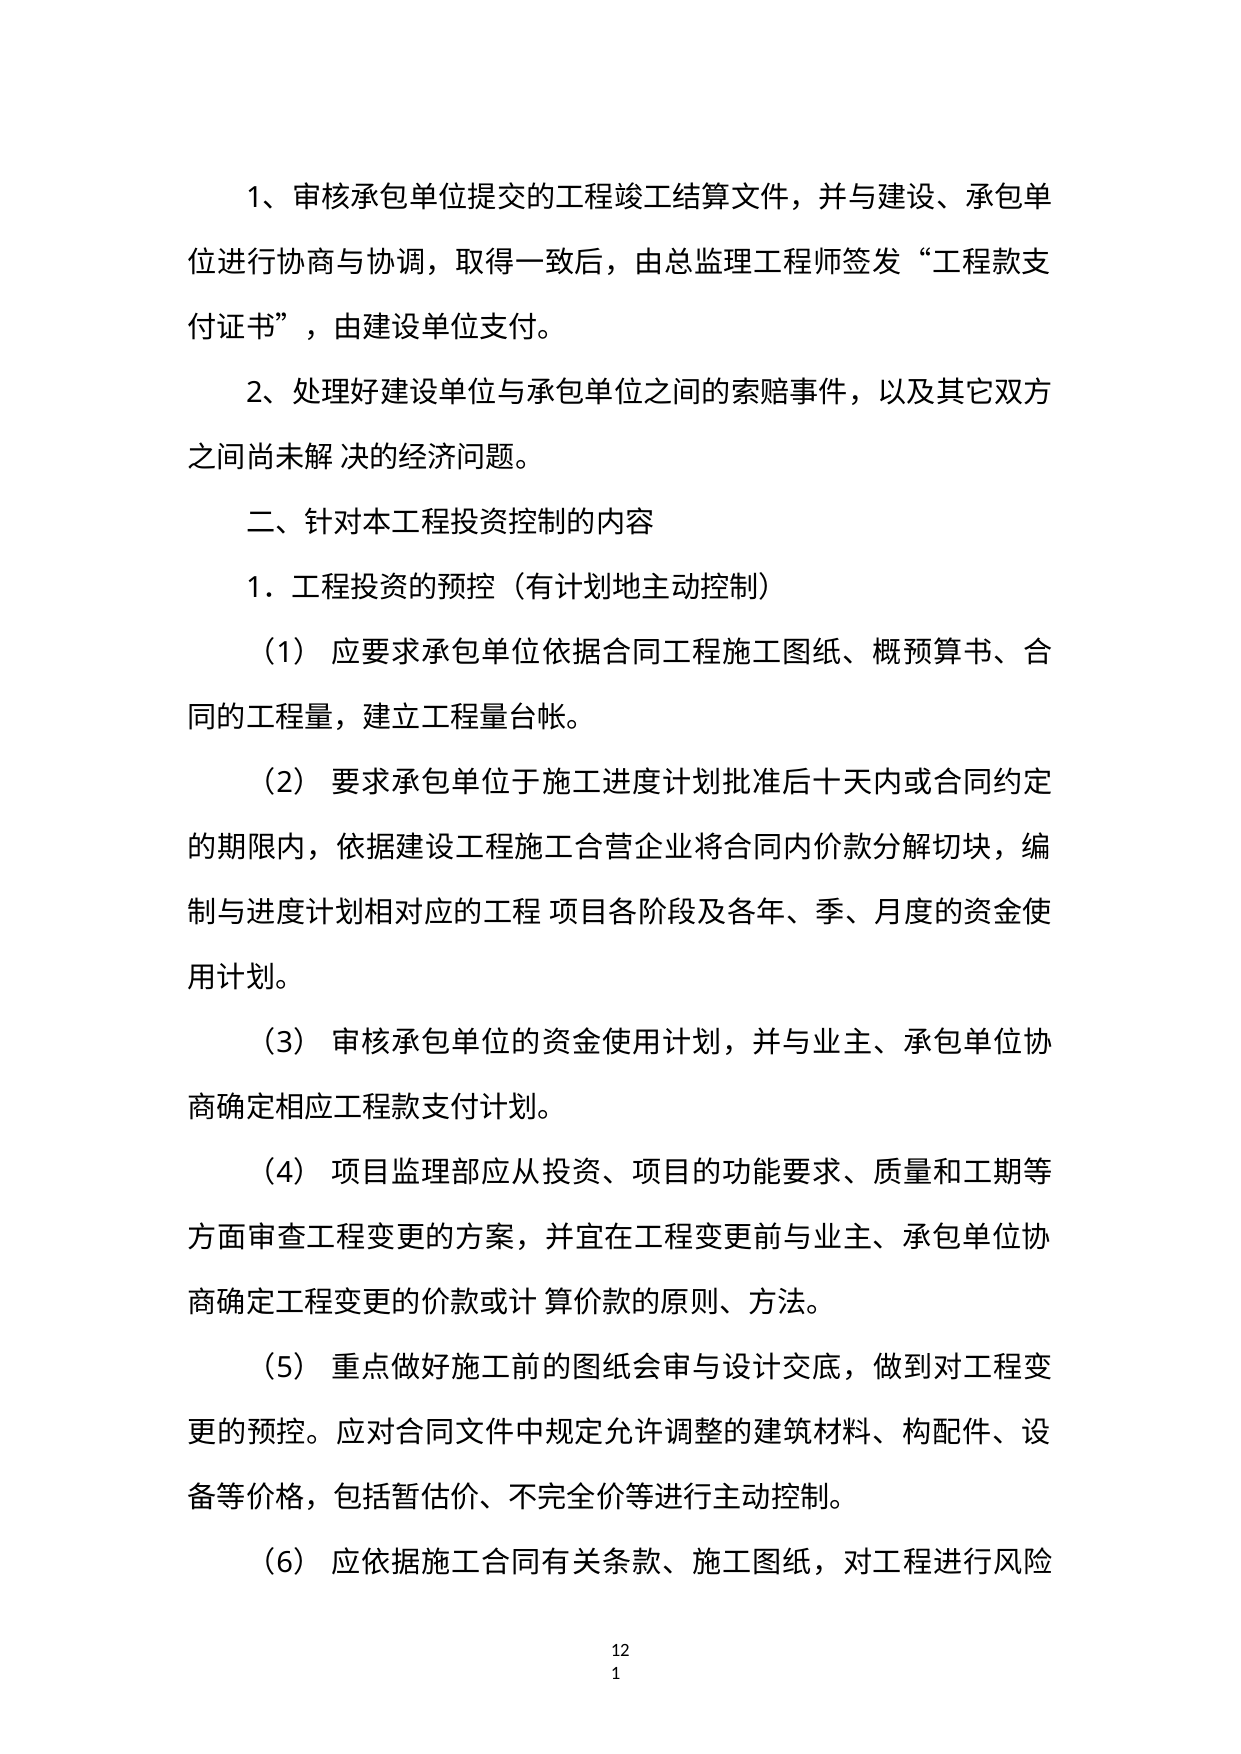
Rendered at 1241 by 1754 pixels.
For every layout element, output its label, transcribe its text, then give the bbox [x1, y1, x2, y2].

text 2、处理好建设单位与承包单位之间的索赔事件，以及其它双方之间尚未解 决的经济问题。 [187, 357, 1053, 487]
text （5） 重点做好施工前的图纸会审与设计交底，做到对工程变更的预控。应对合同文件中规定允许调整的建筑材料、构配件、设备等价格，包括暂估价、不完全价等进行主动控制。 [187, 1332, 1053, 1527]
text 1、审核承包单位提交的工程竣工结算文件，并与建设、承包单位进行协商与协调，取得一致后，由总监理工程师签发“工程款支付证书”，由建设单位支付。 [187, 162, 1053, 357]
text （4） 项目监理部应从投资、项目的功能要求、质量和工期等方面审查工程变更的方案，并宜在工程变更前与业主、承包单位协商确定工程变更的价款或计 算价款的原则、方法。 [187, 1137, 1053, 1332]
text 1．工程投资的预控（有计划地主动控制） [187, 552, 1053, 617]
text 二、针对本工程投资控制的内容 [187, 487, 1053, 552]
text （3） 审核承包单位的资金使用计划，并与业主、承包单位协商确定相应工程款支付计划。 [187, 1007, 1053, 1137]
text （2） 要求承包单位于施工进度计划批准后十天内或合同约定的期限内，依据建设工程施工合营企业将合同内价款分解切块，编制与进度计划相对应的工程 项目各阶段及各年、季、月度的资金使用计划。 [187, 747, 1053, 1007]
text （1） 应要求承包单位依据合同工程施工图纸、概预算书、合同的工程量，建立工程量台帐。 [187, 617, 1053, 747]
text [187, 1527, 1053, 1592]
